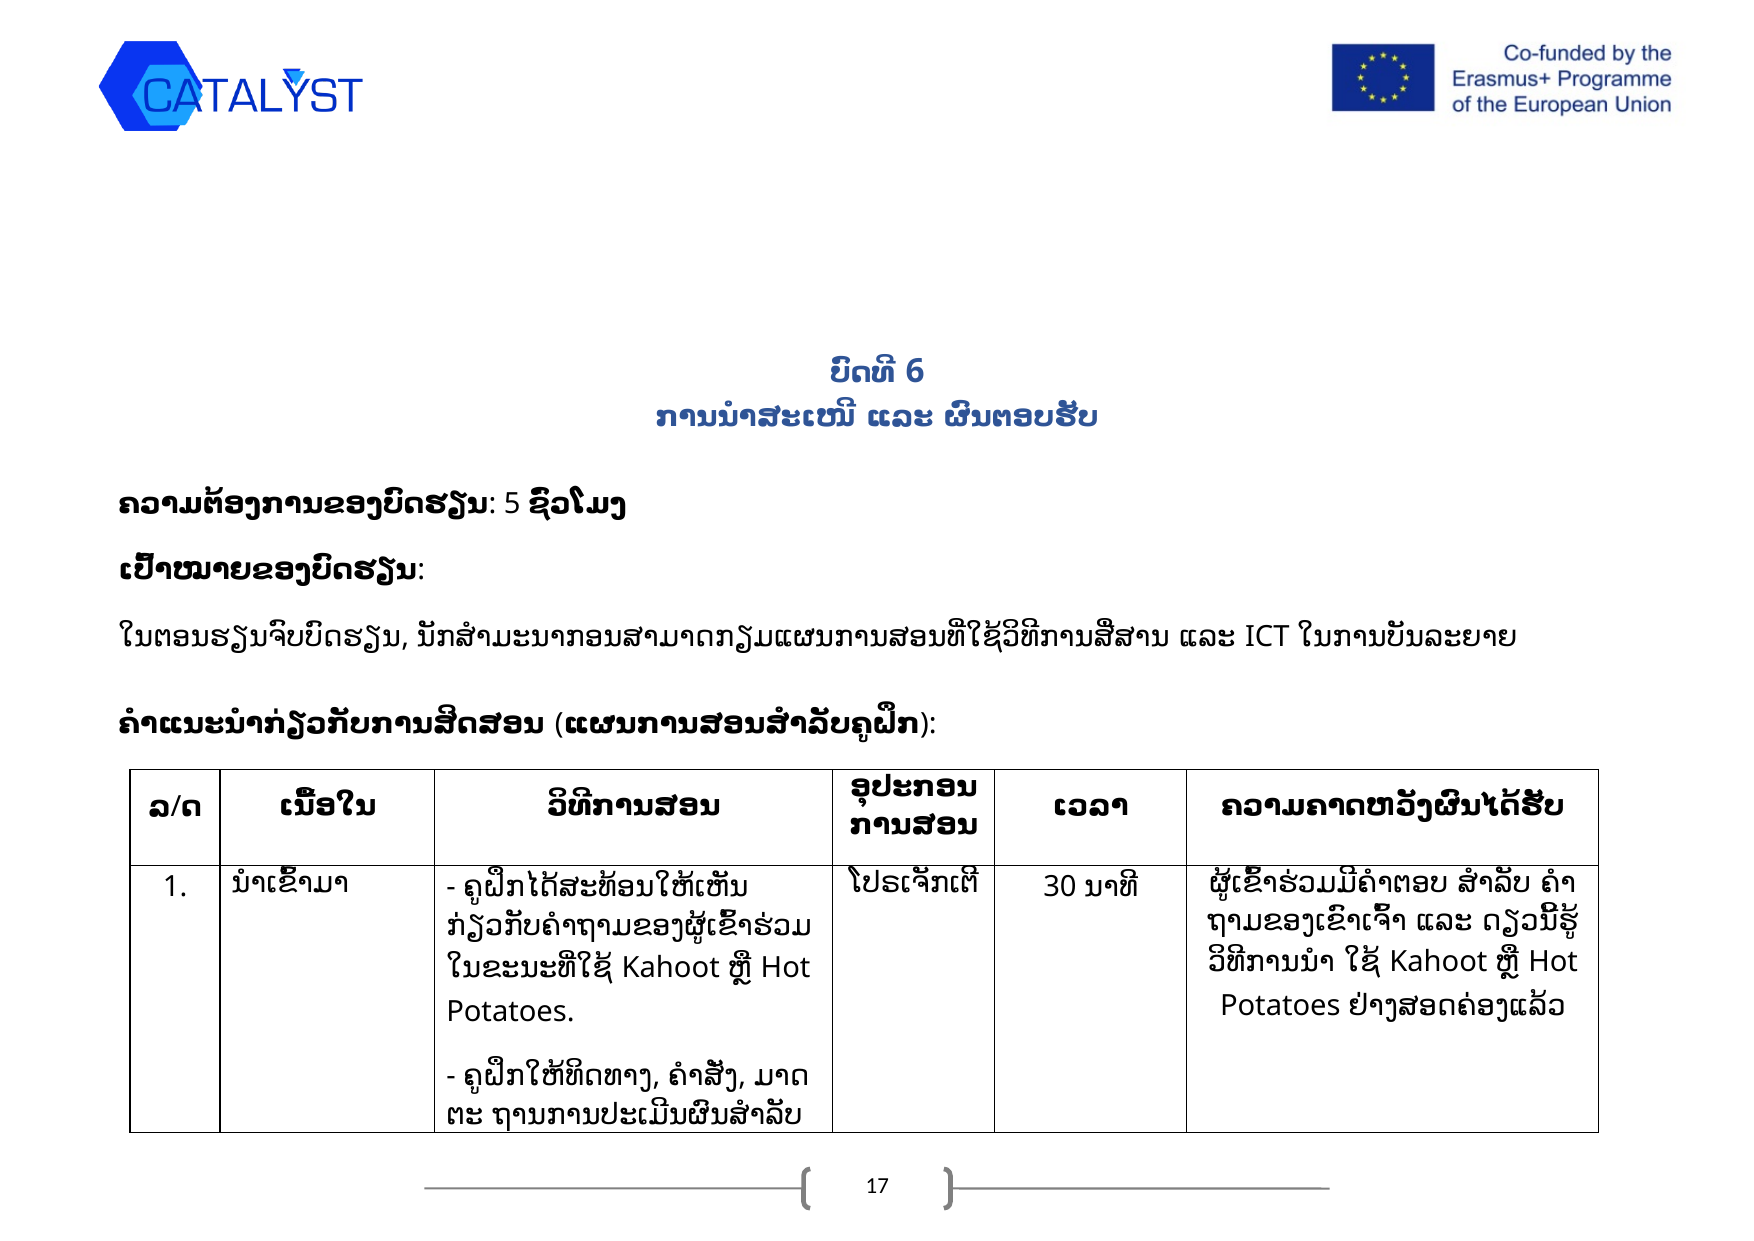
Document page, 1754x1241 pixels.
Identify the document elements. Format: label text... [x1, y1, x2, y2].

table_cell ໂປຣເຈັກເຕີ [833, 866, 994, 1132]
table_header ຄວາມຄາດຫວັງຜົນໄດ້ຮັບ [1187, 770, 1598, 864]
table_cell 1. [131, 866, 219, 1132]
table_header ລ/ດ [131, 770, 219, 864]
subtitle ບົດທີ 6 [118, 347, 1636, 393]
table_header ອຸປະກອນການສອນ [833, 770, 994, 864]
table_cell ນຳເຂົ້າມາ [221, 866, 434, 1132]
table_header ເນື້້ອໃນ [221, 770, 434, 864]
text ເປົ້າໝາຍຂອງບົດຮຽນ: [118, 548, 1636, 588]
picture [1311, 25, 1689, 131]
subtitle ການນຳສະເໜີ ແລະ ຜົນຕອບຮັບ [118, 399, 1636, 433]
table_cell 30 ນາທີ [995, 866, 1186, 1132]
text ຄຳແນະນຳກ່ຽວກັບການສິດສອນ (ແຜນການສອນສຳລັບຄູຝຶກ): [118, 702, 1636, 742]
table_header ເວລາ [995, 770, 1186, 864]
table_header ວິທີການສອນ [435, 770, 832, 864]
text ໃນຕອນຮຽນຈົບບົດຮຽນ, ນັກສຳມະນາກອນສາມາດກຽມແຜນການສອນທີ່ໃຊ້ວິທີການສື່ສານ ແລະ ICT ໃນການບັນລະຍາຍ [118, 615, 1636, 655]
text ຄວາມຕ້ອງການຂອງບົດຮຽນ: 5 ຊົ່ວໂມງ [118, 482, 1636, 522]
picture [98, 41, 363, 131]
table_cell ຜູ້ເຂົ້າຮ່ວມມີຄຳຕອບ ສຳລັບ ຄຳຖາມຂອງເຂົາເຈົ້າ ແລະ ດຽວນີ້ຮູ້ວິທີການນຳ ໃຊ້ Kahoot ຫຼື Hot Potatoes ຢ່າງສອດຄ່ອງແລ້ວ [1187, 866, 1598, 1132]
